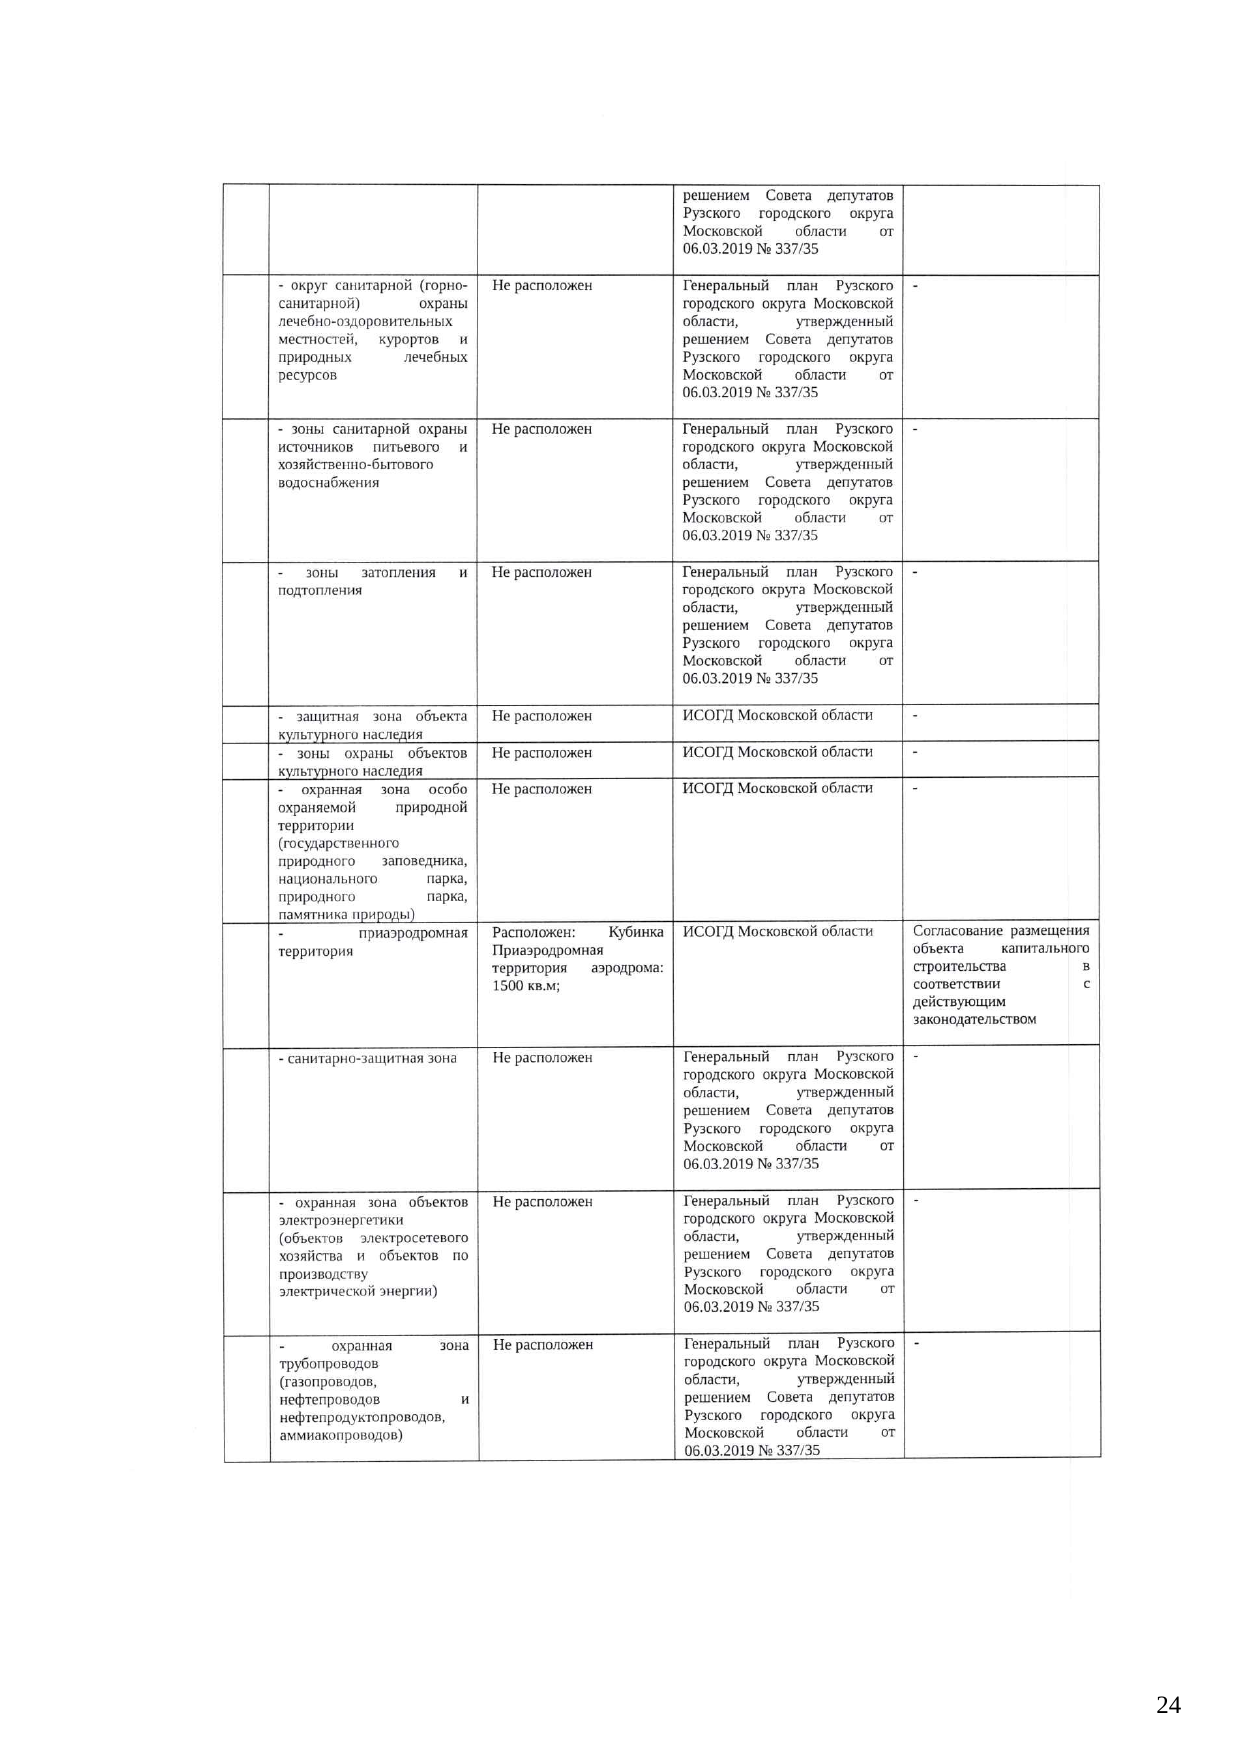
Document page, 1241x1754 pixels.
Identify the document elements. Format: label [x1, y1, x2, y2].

picture [103, 88, 1182, 1617]
